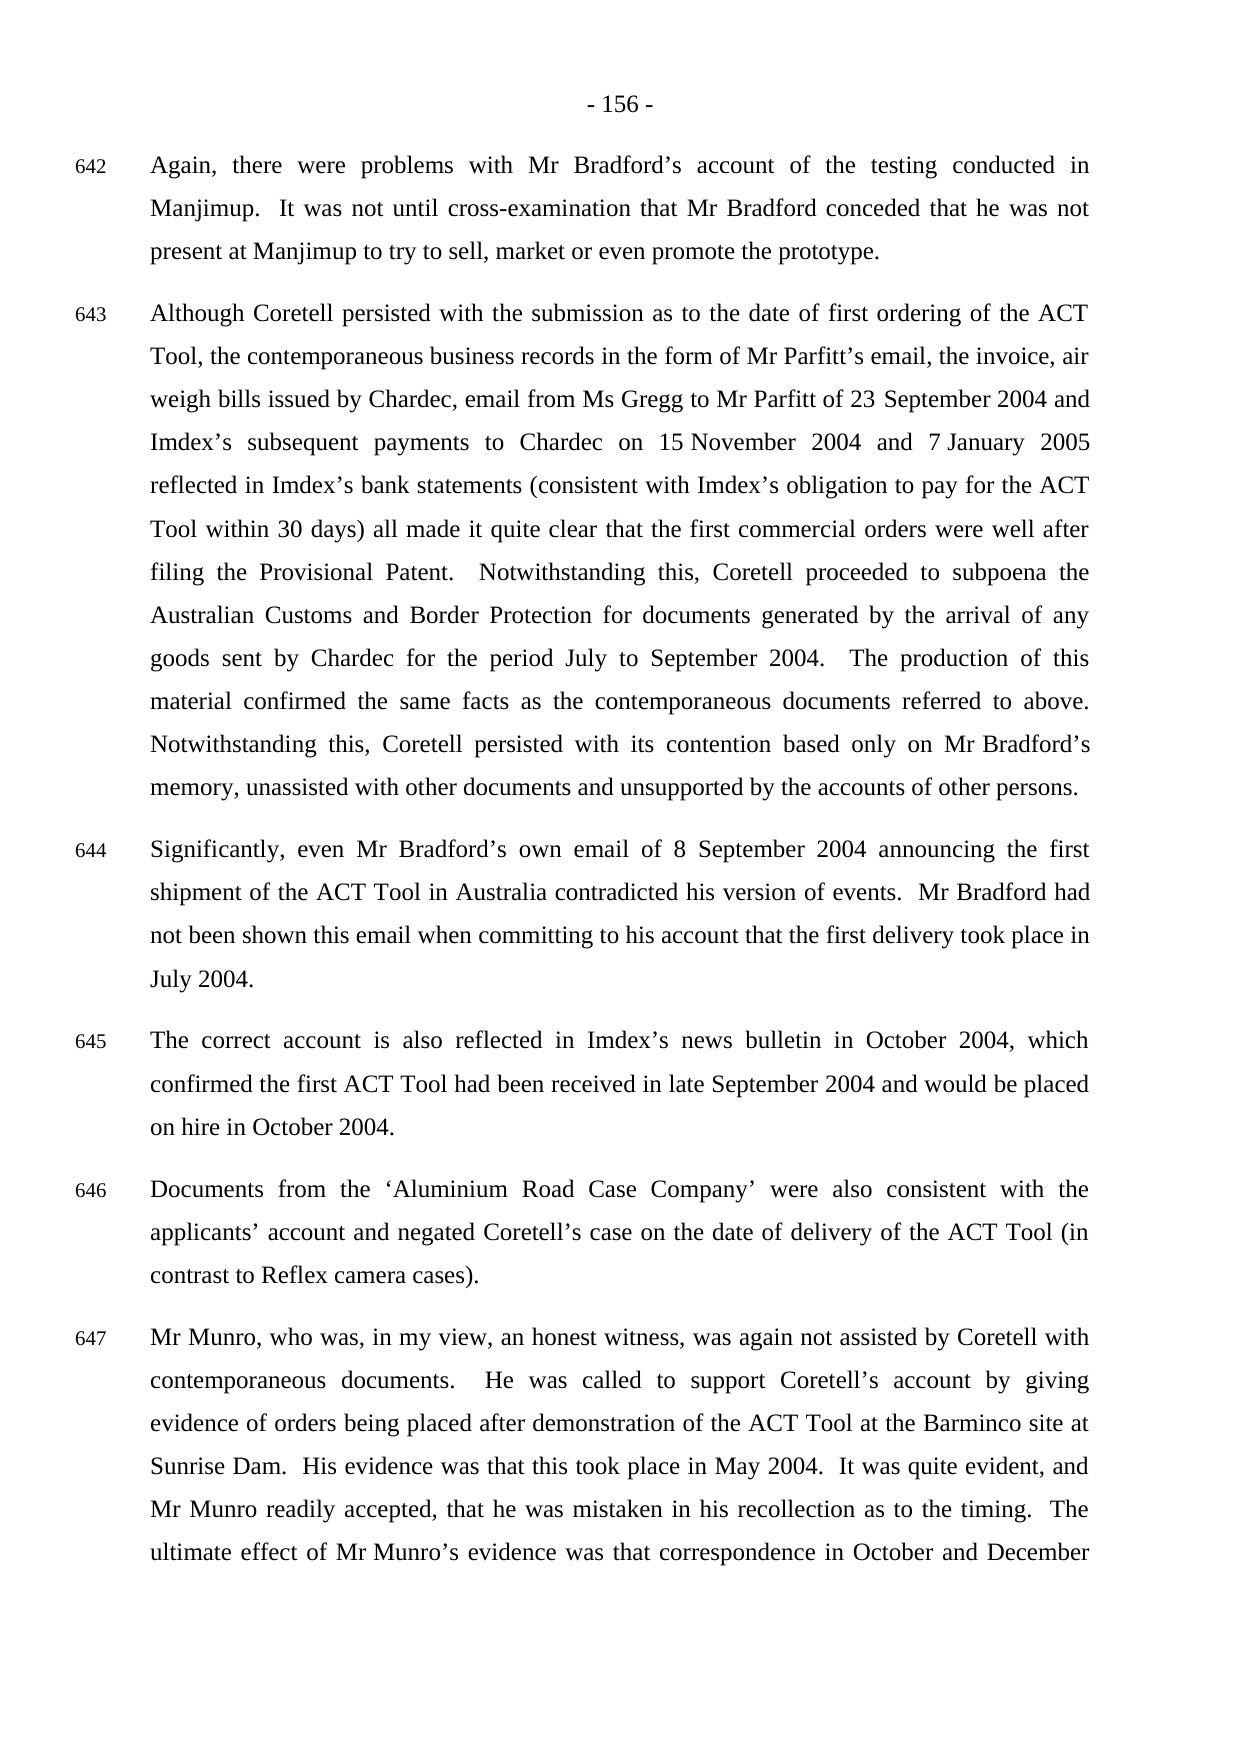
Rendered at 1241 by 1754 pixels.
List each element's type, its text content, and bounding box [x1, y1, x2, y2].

text Again, there were problems with Mr Bradford’s account of the testing conducted in Manjimup. It was not until cross-examination that Mr Bradford conceded that he was not present at Manjimup to try to sell, market or even promote the prototype. [75, 150, 1090, 265]
text The correct account is also reflected in Imdex’s news bulletin in October 2004, which confirmed the first ACT Tool had been received in late September 2004 and would be placed on hire in October 2004. [75, 1026, 1090, 1141]
text Documents from the ‘Aluminium Road Case Company’ were also consistent with the applicants’ account and negated Coretell’s case on the date of delivery of the ACT Tool (in contrast to Reflex camera cases). [75, 1174, 1090, 1289]
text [75, 1322, 1090, 1566]
text Although Coretell persisted with the submission as to the date of first ordering of the ACT Tool, the contemporaneous business records in the form of Mr Parfitt’s email, the invoice, air weigh bills issued by Chardec, email from Ms Gregg to Mr Parfitt of 23 September 2004 and Imdex’s subsequent payments to Chardec on 15 November 2004 and 7 January 2005 reflected in Imdex’s bank statements (consistent with Imdex’s obligation to pay for the ACT Tool within 30 days) all made it quite clear that the first commercial orders were well after filing the Provisional Patent. Notwithstanding this, Coretell proceeded to subpoena the Australian Customs and Border Protection for documents generated by the arrival of any goods sent by Chardec for the period July to September 2004. The production of this material confirmed the same facts as the contemporaneous documents referred to above. Notwithstanding this, Coretell persisted with its contention based only on Mr Bradford’s memory, unassisted with other documents and unsupported by the accounts of other persons. [75, 298, 1090, 801]
text Significantly, even Mr Bradford’s own email of 8 September 2004 announcing the first shipment of the ACT Tool in Australia contradicted his version of events. Mr Bradford had not been shown this email when committing to his account that the first delivery took place in July 2004. [75, 834, 1090, 992]
